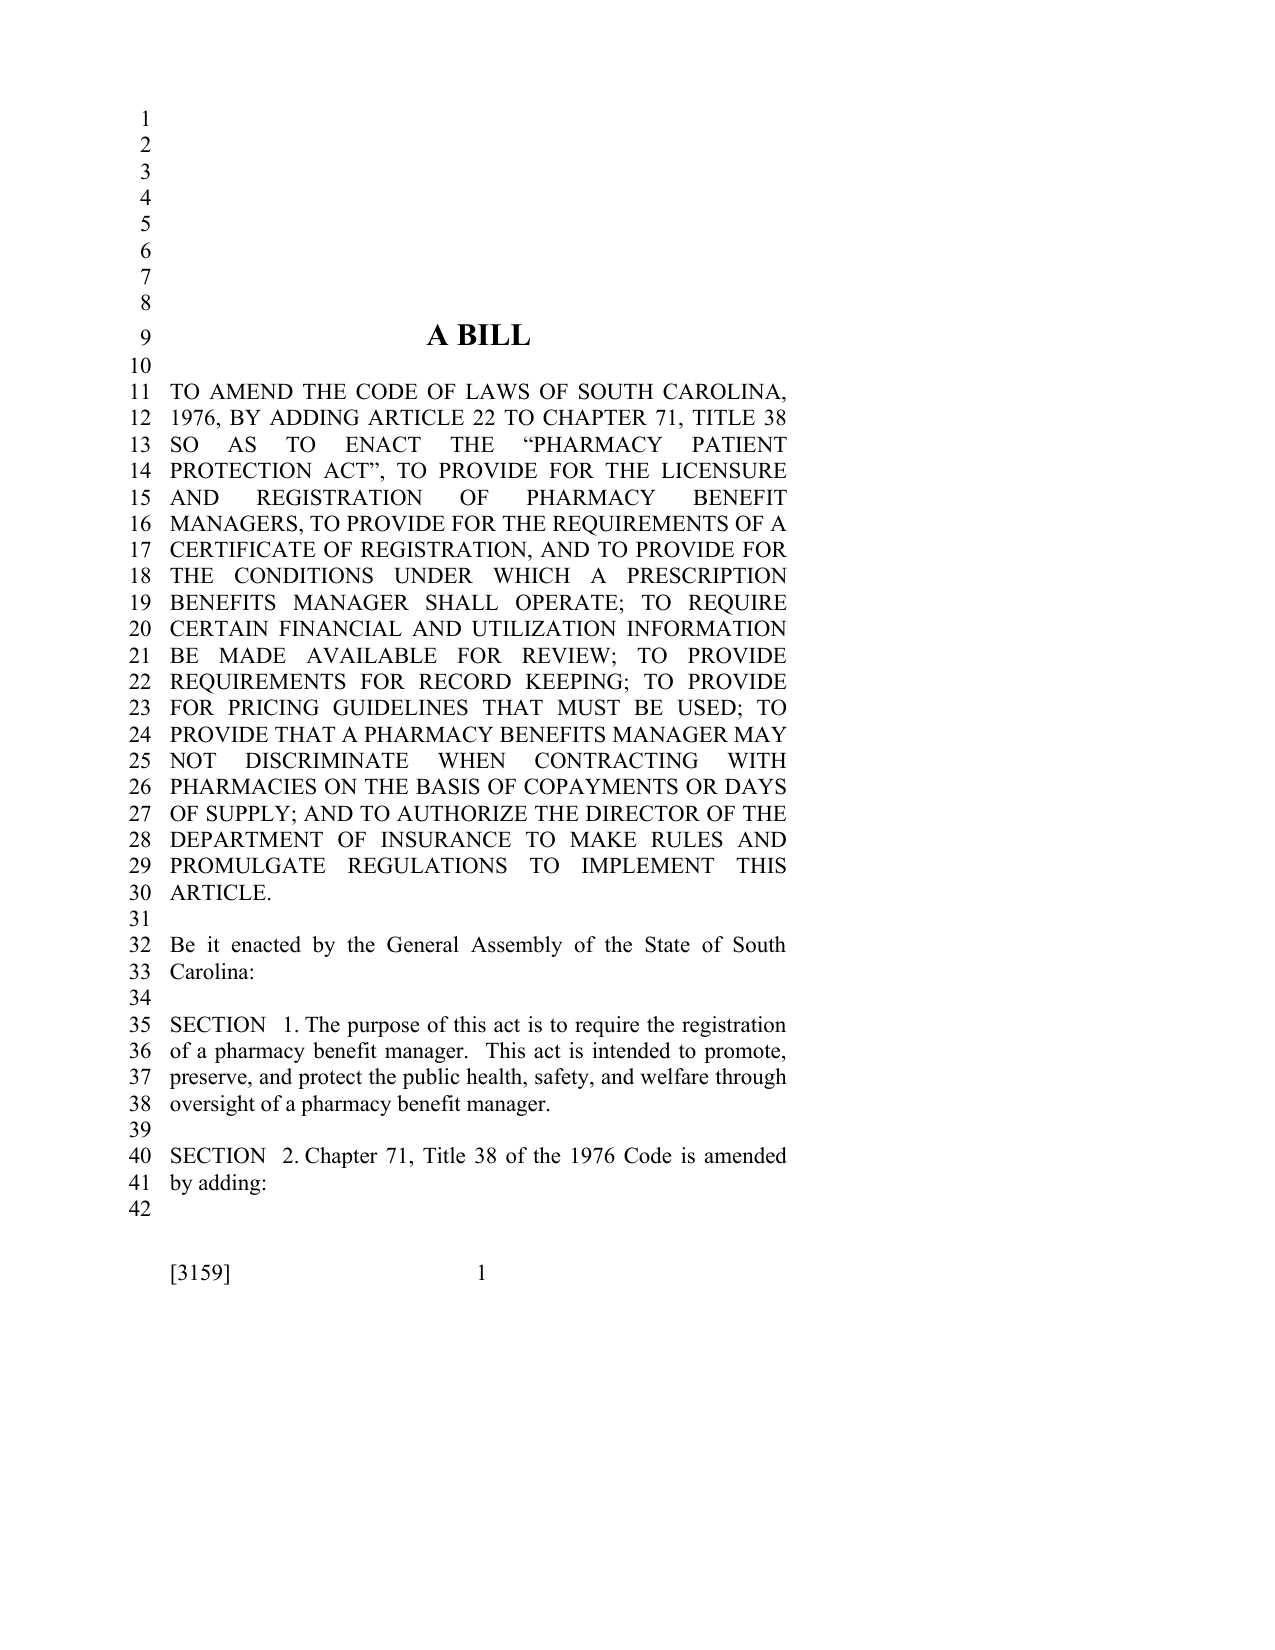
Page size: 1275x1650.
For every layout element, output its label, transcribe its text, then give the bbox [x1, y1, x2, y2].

text SECTION 2. Chapter 71, Title 38 of the 1976 Code is amended by adding: [169, 1142, 787, 1195]
text Be it enacted by the General Assembly of the State of South Carolina: [169, 932, 787, 984]
text SECTION 1. The purpose of this act is to require the registration of a pharmacy benefit manager. This act is intended to promote, preserve, and protect the public health, safety, and welfare through oversight of a pharmacy benefit manager. [169, 1011, 787, 1116]
text TO AMEND THE CODE OF LAWS OF SOUTH CAROLINA, 1976, BY ADDING ARTICLE 22 TO CHAPTER 71, TITLE 38 SO AS TO ENACT THE “PHARMACY PATIENT PROTECTION ACT”, TO PROVIDE FOR THE LICENSURE AND REGISTRATION OF PHARMACY BENEFIT MANAGERS, TO PROVIDE FOR THE REQUIREMENTS OF A CERTIFICATE OF REGISTRATION, AND TO PROVIDE FOR THE CONDITIONS UNDER WHICH A PRESCRIPTION BENEFITS MANAGER SHALL OPERATE; TO REQUIRE CERTAIN FINANCIAL AND UTILIZATION INFORMATION BE MADE AVAILABLE FOR REVIEW; TO PROVIDE REQUIREMENTS FOR RECORD KEEPING; TO PROVIDE FOR PRICING GUIDELINES THAT MUST BE USED; TO PROVIDE THAT A PHARMACY BENEFITS MANAGER MAY NOT DISCRIMINATE WHEN CONTRACTING WITH PHARMACIES ON THE BASIS OF COPAYMENTS OR DAYS OF SUPPLY; AND TO AUTHORIZE THE DIRECTOR OF THE DEPARTMENT OF INSURANCE TO MAKE RULES AND PROMULGATE REGULATIONS TO IMPLEMENT THIS ARTICLE. [169, 378, 787, 905]
text A BILL [169, 316, 787, 352]
